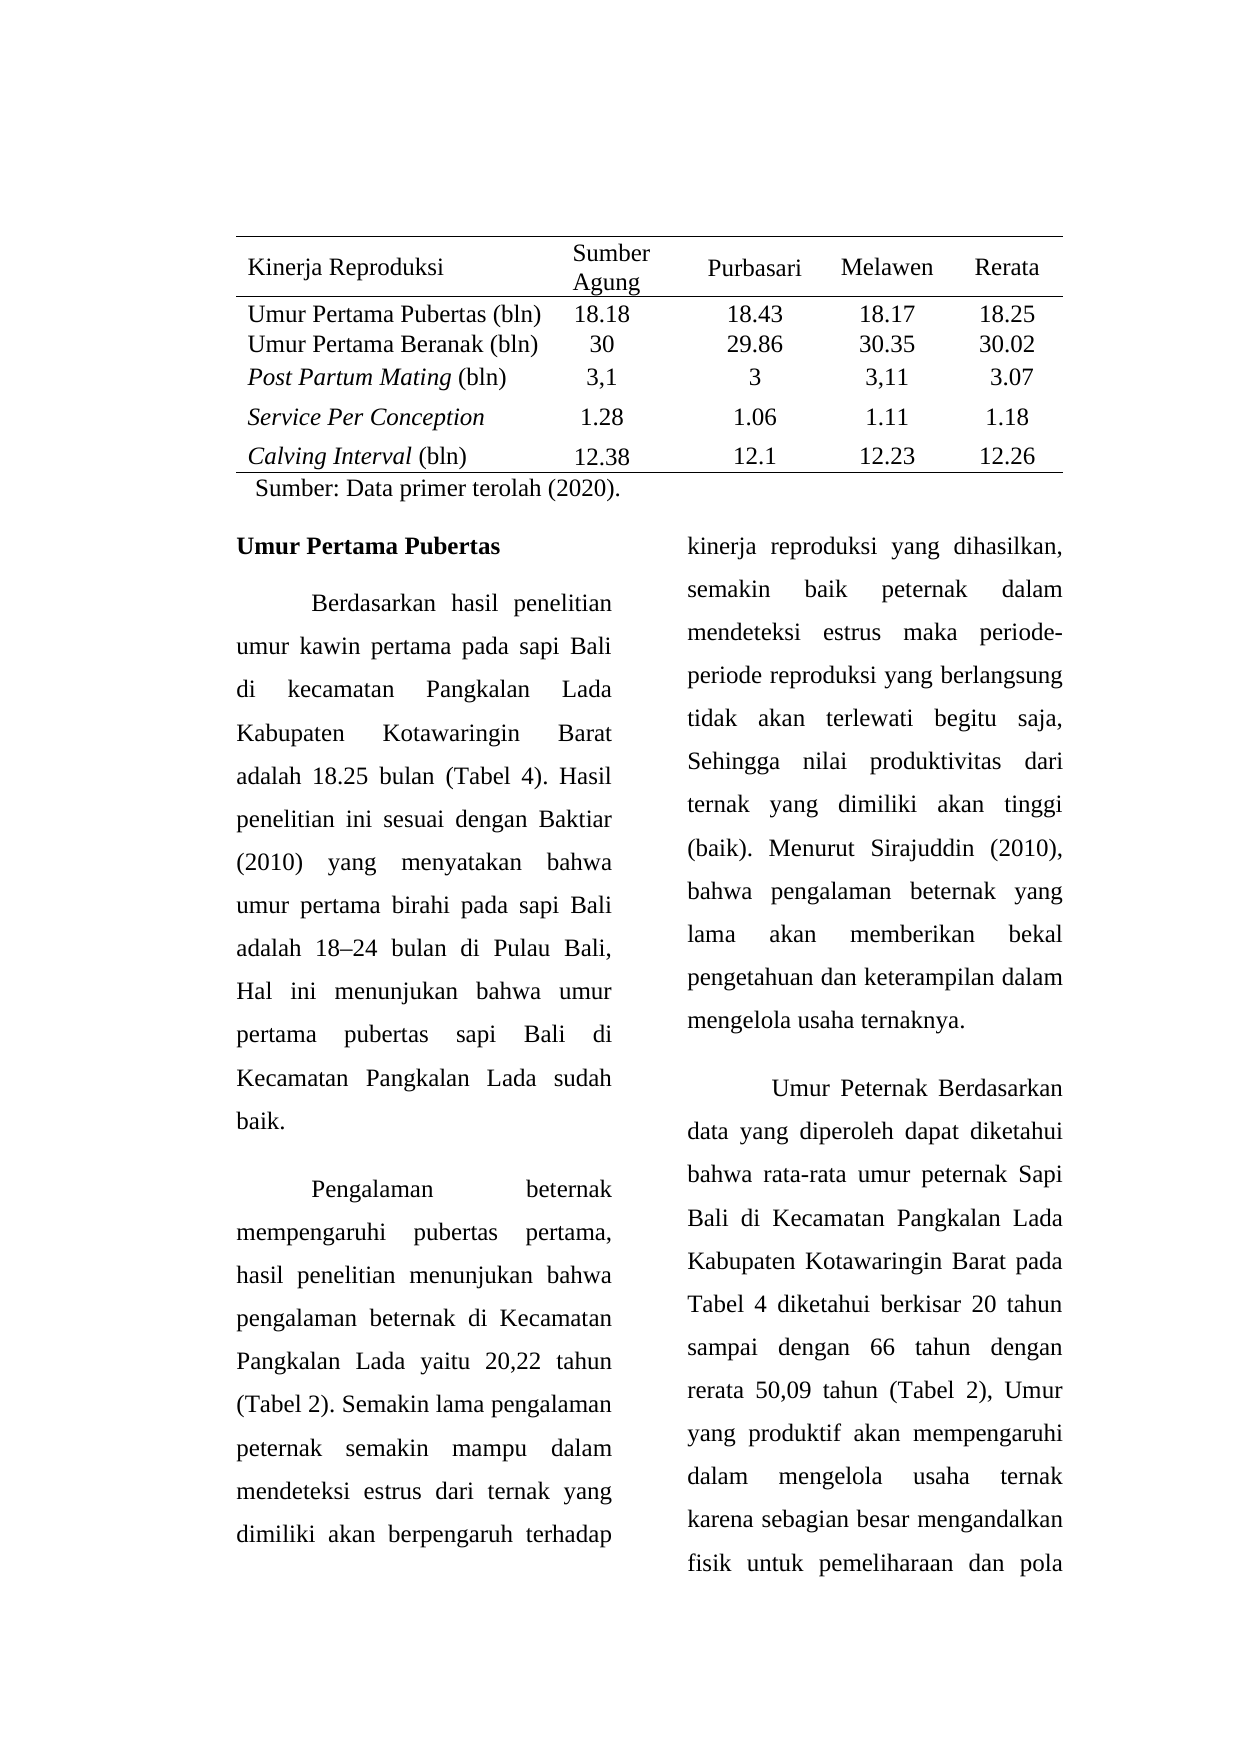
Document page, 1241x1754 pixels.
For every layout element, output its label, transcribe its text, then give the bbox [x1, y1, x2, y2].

table_cell 18.25 [960, 297, 1063, 328]
table_cell 3 [686, 360, 823, 391]
table_header Rerata [960, 237, 1063, 296]
table_cell 3,1 [561, 360, 686, 391]
text Sumber: Data primer terolah (2020). [236, 473, 1063, 502]
table_cell Service Per Conception [236, 391, 561, 440]
table_cell 1.18 [960, 391, 1063, 440]
table_cell 12.1 [686, 440, 823, 472]
table_cell 18.17 [823, 297, 960, 328]
table_header Kinerja Reproduksi [236, 237, 561, 296]
table_cell 18.18 [561, 297, 686, 328]
text Pengalaman beternak mempengaruhi pubertas pertama, hasil penelitian menunjukan bahwa pengalaman beternak di Kecamatan Pangkalan Lada yaitu 20,22 tahun (Tabel 2). Semakin lama pengalaman peternak semakin mampu dalam mendeteksi estrus dari ternak yang dimiliki akan berpengaruh terhadap kinerja reproduksi yang dihasilkan, semakin baik peternak dalam mendeteksi estrus maka periode-periode reproduksi yang berlangsung tidak akan terlewati begitu saja, Sehingga nilai produktivitas dari ternak yang dimiliki akan tinggi (baik). Menurut Sirajuddin (2010), bahwa pengalaman beternak yang lama akan memberikan bekal pengetahuan dan keterampilan dalam mengelola usaha ternaknya. [236, 1174, 612, 1548]
table_cell 30.35 [823, 328, 960, 360]
table_cell Calving Interval (bln) [236, 440, 561, 472]
text Umur Pertama Pubertas [236, 531, 612, 559]
table_cell 18.43 [686, 297, 823, 328]
table_cell 12.38 [561, 440, 686, 472]
table_header Sumber Agung [561, 237, 686, 296]
table_cell 1.28 [561, 391, 686, 440]
text Berdasarkan hasil penelitian umur kawin pertama pada sapi Bali di kecamatan Pangkalan Lada Kabupaten Kotawaringin Barat adalah 18.25 bulan (Tabel 4). Hasil penelitian ini sesuai dengan Baktiar (2010) yang menyatakan bahwa umur pertama birahi pada sapi Bali adalah 18–24 bulan di Pulau Bali, Hal ini menunjukan bahwa umur pertama pubertas sapi Bali di Kecamatan Pangkalan Lada sudah baik. [236, 588, 612, 1134]
table_cell 30 [561, 328, 686, 360]
table_cell Umur Pertama Pubertas (bln) [236, 297, 561, 328]
table_cell 30.02 [960, 328, 1063, 360]
table_cell 3,11 [823, 360, 960, 391]
table_cell 1.11 [823, 391, 960, 440]
table_cell 12.26 [960, 440, 1063, 472]
table_cell 29.86 [686, 328, 823, 360]
table_header Purbasari [686, 237, 823, 296]
table_cell 3.07 [960, 360, 1063, 391]
text Pengalaman beternak mempengaruhi pubertas pertama, hasil penelitian menunjukan bahwa pengalaman beternak di Kecamatan Pangkalan Lada yaitu 20,22 tahun (Tabel 2). Semakin lama pengalaman peternak semakin mampu dalam mendeteksi estrus dari ternak yang dimiliki akan berpengaruh terhadap kinerja reproduksi yang dihasilkan, semakin baik peternak dalam mendeteksi estrus maka periode-periode reproduksi yang berlangsung tidak akan terlewati begitu saja, Sehingga nilai produktivitas dari ternak yang dimiliki akan tinggi (baik). Menurut Sirajuddin (2010), bahwa pengalaman beternak yang lama akan memberikan bekal pengetahuan dan keterampilan dalam mengelola usaha ternaknya. [687, 531, 1063, 1034]
table_header Melawen [823, 237, 960, 296]
table_cell 12.23 [823, 440, 960, 472]
table_cell Umur Pertama Beranak (bln) [236, 328, 561, 360]
table_cell Post Partum Mating (bln) [236, 360, 561, 391]
table_cell 1.06 [686, 391, 823, 440]
